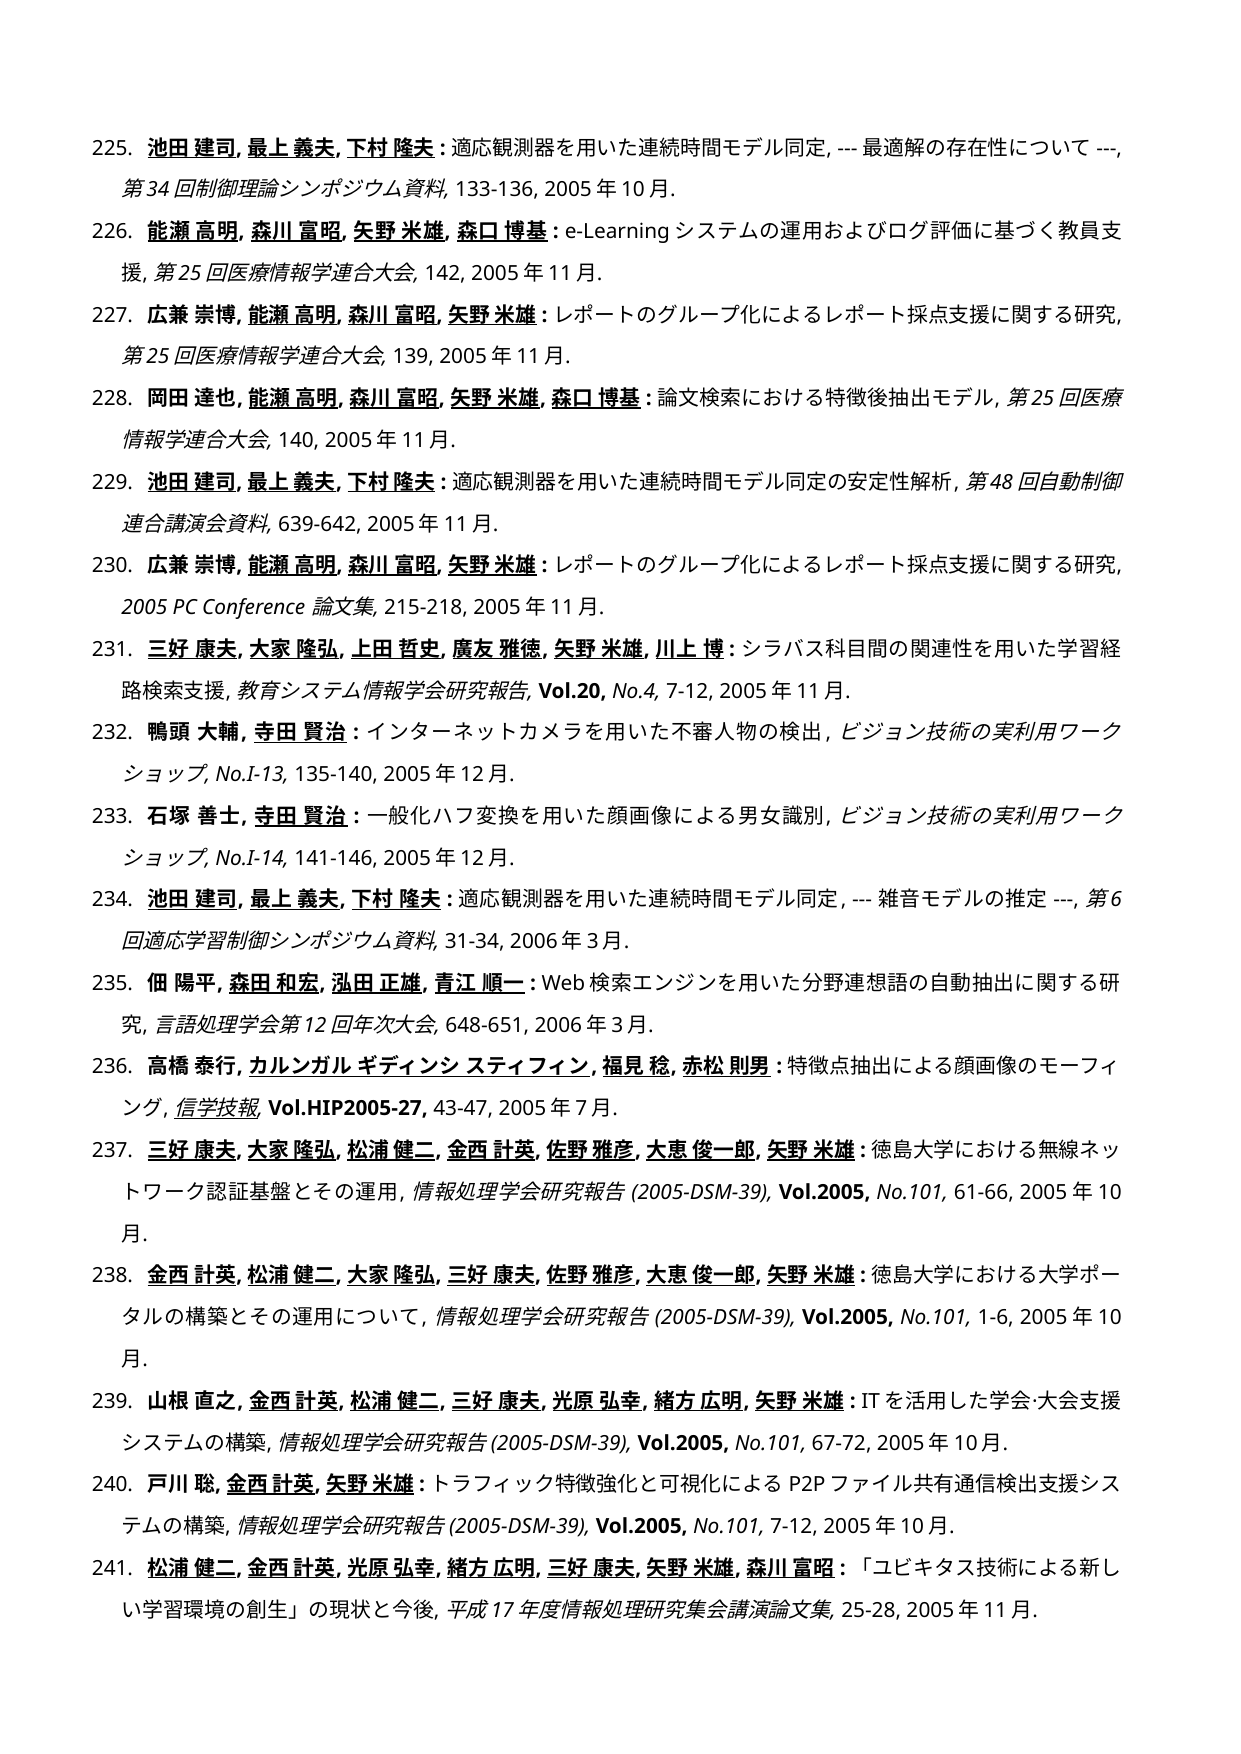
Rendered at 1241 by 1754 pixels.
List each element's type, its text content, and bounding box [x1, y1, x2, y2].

list 池田 建司, 最上 義夫, 下村 隆夫 : 適応観測器を用いた連続時間モデル同定の安定性解析, 第48回自動制御連合講演会資料, 639-642, 2005年11月. [92, 459, 1122, 543]
list 石塚 善士, 寺田 賢治 : 一般化ハフ変換を用いた顔画像による男女識別, ビジョン技術の実利用ワークショップ, No.I-14, 141-146, 2005年12月. [92, 793, 1122, 877]
list 池田 建司, 最上 義夫, 下村 隆夫 : 適応観測器を用いた連続時間モデル同定, --- 最適解の存在性について ---, 第34回制御理論シンポジウム資料, 133-136, 2005年10月. [92, 125, 1122, 209]
list 能瀬 高明, 森川 富昭, 矢野 米雄, 森口 博基 : e-Learningシステムの運用およびログ評価に基づく教員支援, 第25回医療情報学連合大会, 142, 2005年11月. [92, 209, 1122, 292]
list 広兼 崇博, 能瀬 高明, 森川 富昭, 矢野 米雄 : レポートのグループ化によるレポート採点支援に関する研究, 第25回医療情報学連合大会, 139, 2005年11月. [92, 292, 1122, 376]
list 鴨頭 大輔, 寺田 賢治 : インターネットカメラを用いた不審人物の検出, ビジョン技術の実利用ワークショップ, No.I-13, 135-140, 2005年12月. [92, 710, 1122, 793]
list 松浦 健二, 金西 計英, 光原 弘幸, 緒方 広明, 三好 康夫, 矢野 米雄, 森川 富昭 : 「ユビキタス技術による新しい学習環境の創生」の現状と今後, 平成17年度情報処理研究集会講演論文集, 25-28, 2005年11月. [92, 1545, 1122, 1629]
list 三好 康夫, 大家 隆弘, 松浦 健二, 金西 計英, 佐野 雅彦, 大恵 俊一郎, 矢野 米雄 : 徳島大学における無線ネットワーク認証基盤とその運用, 情報処理学会研究報告 (2005-DSM-39), Vol.2005, No.101, 61-66, 2005年10月. [92, 1128, 1122, 1253]
list 高橋 泰行, カルンガル ギディンシ スティフィン, 福見 稔, 赤松 則男 : 特徴点抽出による顔画像のモーフィング, 信学技報, Vol.HIP2005-27, 43-47, 2005年7月. [92, 1044, 1122, 1128]
list 金西 計英, 松浦 健二, 大家 隆弘, 三好 康夫, 佐野 雅彦, 大恵 俊一郎, 矢野 米雄 : 徳島大学における大学ポータルの構築とその運用について, 情報処理学会研究報告 (2005-DSM-39), Vol.2005, No.101, 1-6, 2005年10月. [92, 1253, 1122, 1378]
list 山根 直之, 金西 計英, 松浦 健二, 三好 康夫, 光原 弘幸, 緒方 広明, 矢野 米雄 : ITを活用した学会·大会支援システムの構築, 情報処理学会研究報告 (2005-DSM-39), Vol.2005, No.101, 67-72, 2005年10月. [92, 1378, 1122, 1462]
list 広兼 崇博, 能瀬 高明, 森川 富昭, 矢野 米雄 : レポートのグループ化によるレポート採点支援に関する研究, 2005 PC Conference 論文集, 215-218, 2005年11月. [92, 543, 1122, 626]
list 戸川 聡, 金西 計英, 矢野 米雄 : トラフィック特徴強化と可視化によるP2Pファイル共有通信検出支援システムの構築, 情報処理学会研究報告 (2005-DSM-39), Vol.2005, No.101, 7-12, 2005年10月. [92, 1462, 1122, 1545]
list 岡田 達也, 能瀬 高明, 森川 富昭, 矢野 米雄, 森口 博基 : 論文検索における特徴後抽出モデル, 第25回医療情報学連合大会, 140, 2005年11月. [92, 376, 1122, 459]
list 三好 康夫, 大家 隆弘, 上田 哲史, 廣友 雅徳, 矢野 米雄, 川上 博 : シラバス科目間の関連性を用いた学習経路検索支援, 教育システム情報学会研究報告, Vol.20, No.4, 7-12, 2005年11月. [92, 626, 1122, 710]
list 池田 建司, 最上 義夫, 下村 隆夫 : 適応観測器を用いた連続時間モデル同定, --- 雑音モデルの推定 ---, 第6回適応学習制御シンポジウム資料, 31-34, 2006年3月. [92, 877, 1122, 961]
list 佃 陽平, 森田 和宏, 泓田 正雄, 青江 順一 : Web検索エンジンを用いた分野連想語の自動抽出に関する研究, 言語処理学会第12回年次大会, 648-651, 2006年3月. [92, 961, 1122, 1044]
